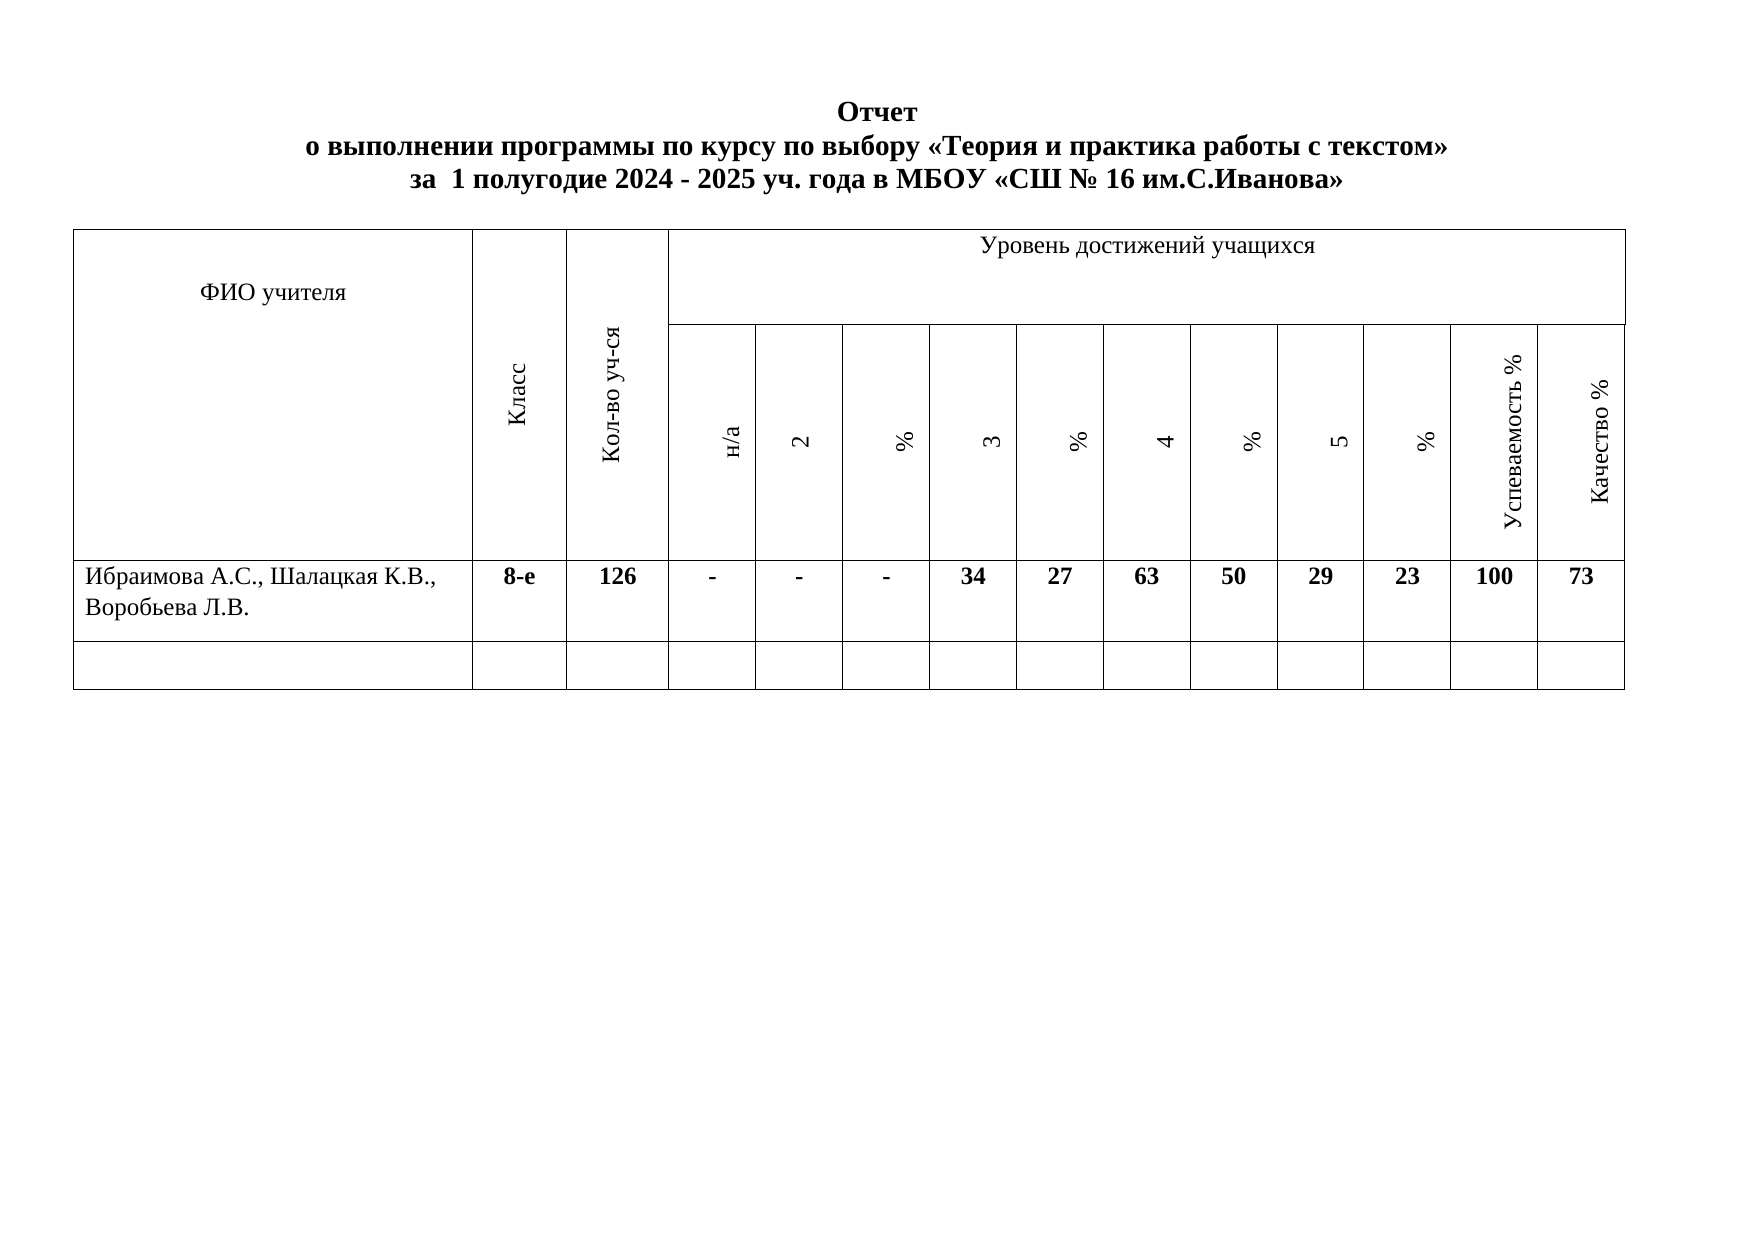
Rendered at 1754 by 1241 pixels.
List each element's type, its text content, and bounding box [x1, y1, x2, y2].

table_cell [1538, 642, 1624, 689]
table_cell - [669, 561, 755, 641]
table_cell Качество % [1538, 325, 1624, 560]
table_cell 27 [1017, 561, 1103, 641]
text о выполнении программы по курсу по выбору «Теория и практика работы с текстом» [118, 128, 1636, 162]
table_cell 73 [1538, 561, 1624, 641]
table_cell [669, 642, 755, 689]
table_cell н/а [669, 325, 755, 560]
table_cell 4 [1104, 325, 1190, 560]
table_cell Успеваемость % [1451, 325, 1537, 560]
table_cell 5 [1278, 325, 1363, 560]
table_cell [1364, 642, 1450, 689]
table_cell [1017, 642, 1103, 689]
table_cell % [1017, 325, 1103, 560]
table_header Уровень достижений учащихся [669, 230, 1625, 324]
table_cell 50 [1191, 561, 1277, 641]
text за 1 полугодие 2024 - 2025 уч. года в МБОУ «СШ № 16 им.С.Иванова» [118, 162, 1636, 195]
table_cell 29 [1278, 561, 1363, 641]
table_cell [1191, 642, 1277, 689]
table_cell 63 [1104, 561, 1190, 641]
table_cell - [756, 561, 842, 641]
table_cell [1104, 642, 1190, 689]
table_cell % [1191, 325, 1277, 560]
table_cell [756, 642, 842, 689]
table_header Класс [473, 230, 566, 560]
table_cell - [843, 561, 929, 641]
table_cell 2 [756, 325, 842, 560]
table_header Кол-во уч-ся [567, 230, 668, 560]
table_cell 3 [930, 325, 1016, 560]
table_cell [473, 642, 566, 689]
text Отчет [118, 94, 1636, 128]
table_cell 34 [930, 561, 1016, 641]
table_cell [567, 642, 668, 689]
table_cell % [1364, 325, 1450, 560]
table_cell [930, 642, 1016, 689]
table_cell % [843, 325, 929, 560]
table_cell [843, 642, 929, 689]
table_cell 23 [1364, 561, 1450, 641]
table_cell 126 [567, 561, 668, 641]
table_cell 8-е [473, 561, 566, 641]
table_cell [1278, 642, 1363, 689]
table_cell 100 [1451, 561, 1537, 641]
table_cell Ибраимова А.С., Шалацкая К.В., Воробьева Л.В. [74, 561, 472, 641]
table_cell [1451, 642, 1537, 689]
table_header ФИО учителя [74, 230, 472, 560]
table_cell [74, 642, 472, 689]
